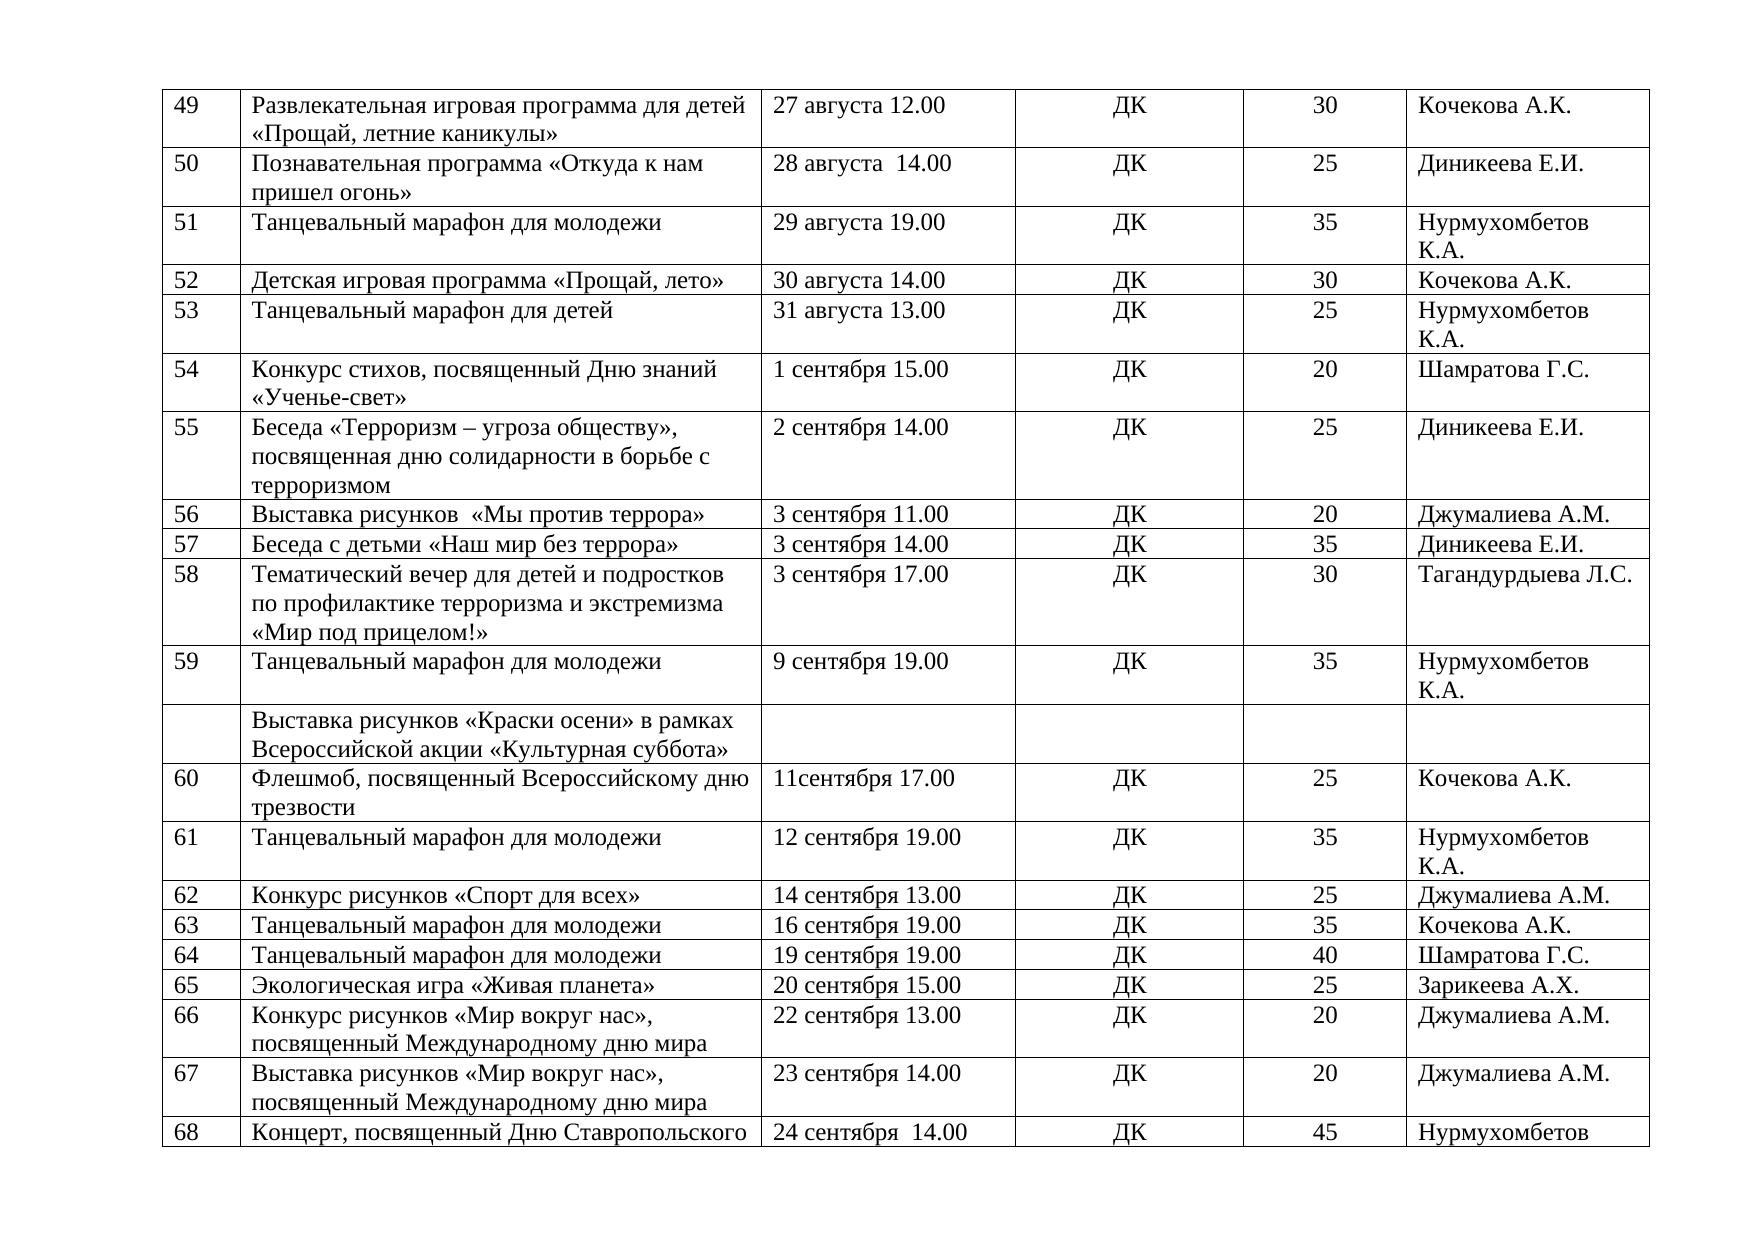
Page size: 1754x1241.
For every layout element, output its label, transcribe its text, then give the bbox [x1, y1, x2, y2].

table_cell Детская игровая программа «Прощай, лето» [241, 265, 761, 294]
table_cell 59 [163, 646, 240, 704]
table_cell Беседа «Терроризм – угроза обществу», посвященная дню солидарности в борьбе с терроризмом [241, 412, 761, 498]
table_cell Развлекательная игровая программа для детей «Прощай, летние каникулы» [241, 90, 761, 147]
table_cell Флешмоб, посвященный Всероссийскому дню трезвости [241, 764, 761, 821]
table_cell 20 [1244, 500, 1406, 528]
table_cell Танцевальный марафон для молодежи [241, 207, 761, 264]
table_cell [163, 705, 240, 762]
table_cell ДК [1016, 764, 1243, 821]
table_cell 25 [1244, 970, 1406, 999]
table_cell Танцевальный марафон для молодежи [241, 910, 761, 939]
table_cell Экологическая игра «Живая планета» [241, 970, 761, 999]
table_cell [1244, 705, 1406, 762]
table_cell 30 [1244, 559, 1406, 645]
table_cell 40 [1244, 940, 1406, 969]
table_cell [762, 705, 1015, 762]
table_cell ДК [1016, 354, 1243, 411]
table_cell 19 сентября 19.00 [762, 940, 1015, 969]
table_cell 61 [163, 822, 240, 879]
table_cell Диникеева Е.И. [1407, 412, 1649, 498]
table_cell 51 [163, 207, 240, 264]
table_cell 28 августа 14.00 [762, 148, 1015, 206]
table_cell ДК [1016, 1000, 1243, 1057]
table_cell 30 [1244, 90, 1406, 147]
table_cell 35 [1244, 646, 1406, 704]
table_cell 57 [163, 529, 240, 558]
table_cell ДК [1016, 646, 1243, 704]
table_cell 62 [163, 881, 240, 909]
table_cell 25 [1244, 295, 1406, 353]
table_cell 55 [163, 412, 240, 498]
table_cell Кочекова А.К. [1407, 265, 1649, 294]
table_cell 66 [163, 1000, 240, 1057]
table_cell 25 [1244, 148, 1406, 206]
table_cell ДК [1016, 295, 1243, 353]
table_cell ДК [1016, 90, 1243, 147]
table_cell 45 [1244, 1117, 1406, 1146]
table_cell ДК [1016, 970, 1243, 999]
table_cell 60 [163, 764, 240, 821]
table_cell 9 сентября 19.00 [762, 646, 1015, 704]
table_cell ДК [1016, 500, 1243, 528]
table_cell ДК [1016, 412, 1243, 498]
table_cell 27 августа 12.00 [762, 90, 1015, 147]
table_cell 16 сентября 19.00 [762, 910, 1015, 939]
table_cell 3 сентября 11.00 [762, 500, 1015, 528]
table_cell Нурмухомбетов К.А. [1407, 1117, 1649, 1146]
table_cell [1016, 705, 1243, 762]
table_cell Выставка рисунков «Мир вокруг нас», посвященный Международному дню мира [241, 1058, 761, 1116]
table_cell 54 [163, 354, 240, 411]
table_cell 25 [1244, 881, 1406, 909]
table_cell Шамратова Г.С. [1407, 354, 1649, 411]
table_cell 25 [1244, 764, 1406, 821]
table_cell Беседа с детьми «Наш мир без террора» [241, 529, 761, 558]
table_cell 20 [1244, 354, 1406, 411]
table_cell Джумалиева А.М. [1407, 881, 1649, 909]
table_cell Танцевальный марафон для молодежи [241, 646, 761, 704]
table_cell Шамратова Г.С. [1407, 940, 1649, 969]
table_cell 23 сентября 14.00 [762, 1058, 1015, 1116]
table_cell Танцевальный марафон для молодежи [241, 822, 761, 879]
table_cell 58 [163, 559, 240, 645]
table_cell Танцевальный марафон для молодежи [241, 940, 761, 969]
table_cell 63 [163, 910, 240, 939]
table_cell ДК [1016, 148, 1243, 206]
table_cell 20 сентября 15.00 [762, 970, 1015, 999]
table_cell 3 сентября 14.00 [762, 529, 1015, 558]
table_cell ДК [1016, 822, 1243, 879]
table_cell Кочекова А.К. [1407, 910, 1649, 939]
table_cell Кочекова А.К. [1407, 90, 1649, 147]
table_cell ДК [1016, 910, 1243, 939]
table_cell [241, 1117, 761, 1146]
table_cell Тагандурдыева Л.С. [1407, 559, 1649, 645]
table_cell 3 сентября 17.00 [762, 559, 1015, 645]
table_cell Джумалиева А.М. [1407, 1058, 1649, 1116]
table_cell [1407, 705, 1649, 762]
table_cell 35 [1244, 910, 1406, 939]
table_cell ДК [1016, 1058, 1243, 1116]
table_cell Джумалиева А.М. [1407, 500, 1649, 528]
table_cell 35 [1244, 529, 1406, 558]
table_cell 24 сентября 14.00 [762, 1117, 1015, 1146]
table_cell 65 [163, 970, 240, 999]
table_cell 29 августа 19.00 [762, 207, 1015, 264]
table_cell 22 сентября 13.00 [762, 1000, 1015, 1057]
table_cell 1 сентября 15.00 [762, 354, 1015, 411]
table_cell Кочекова А.К. [1407, 764, 1649, 821]
table_cell Джумалиева А.М. [1407, 1000, 1649, 1057]
table_cell Диникеева Е.И. [1407, 148, 1649, 206]
table_cell 11сентября 17.00 [762, 764, 1015, 821]
table_cell 67 [163, 1058, 240, 1116]
table_cell 20 [1244, 1058, 1406, 1116]
table_cell 50 [163, 148, 240, 206]
table_cell Нурмухомбетов К.А. [1407, 295, 1649, 353]
table_cell 35 [1244, 822, 1406, 879]
table_cell ДК [1016, 265, 1243, 294]
table_cell Зарикеева А.Х. [1407, 970, 1649, 999]
table_cell ДК [1016, 940, 1243, 969]
table_cell 14 сентября 13.00 [762, 881, 1015, 909]
table_cell Выставка рисунков «Краски осени» в рамках Всероссийской акции «Культурная суббота» [241, 705, 761, 762]
table_cell Познавательная программа «Откуда к нам пришел огонь» [241, 148, 761, 206]
table_cell 30 [1244, 265, 1406, 294]
table_cell 2 сентября 14.00 [762, 412, 1015, 498]
table_cell 35 [1244, 207, 1406, 264]
table_cell Нурмухомбетов К.А. [1407, 822, 1649, 879]
table_cell 49 [163, 90, 240, 147]
table_cell Конкурс стихов, посвященный Дню знаний «Ученье-свет» [241, 354, 761, 411]
table_cell 31 августа 13.00 [762, 295, 1015, 353]
table_cell 12 сентября 19.00 [762, 822, 1015, 879]
table_cell Выставка рисунков «Мы против террора» [241, 500, 761, 528]
table_cell 52 [163, 265, 240, 294]
table_cell 53 [163, 295, 240, 353]
table_cell Тематический вечер для детей и подростков по профилактике терроризма и экстремизма «Мир под прицелом!» [241, 559, 761, 645]
table_cell Нурмухомбетов К.А. [1407, 207, 1649, 264]
table_cell Нурмухомбетов К.А. [1407, 646, 1649, 704]
table_cell ДК [1016, 559, 1243, 645]
table_cell 25 [1244, 412, 1406, 498]
table_cell Танцевальный марафон для детей [241, 295, 761, 353]
table_cell ДК [1016, 207, 1243, 264]
table_cell 56 [163, 500, 240, 528]
table_cell Конкурс рисунков «Спорт для всех» [241, 881, 761, 909]
table_cell ДК [1016, 1117, 1243, 1146]
table_cell 30 августа 14.00 [762, 265, 1015, 294]
table_cell Диникеева Е.И. [1407, 529, 1649, 558]
table_cell 68 [163, 1117, 240, 1146]
table_cell ДК [1016, 881, 1243, 909]
table_cell 64 [163, 940, 240, 969]
table_cell Конкурс рисунков «Мир вокруг нас», посвященный Международному дню мира [241, 1000, 761, 1057]
table_cell 20 [1244, 1000, 1406, 1057]
table_cell ДК [1016, 529, 1243, 558]
